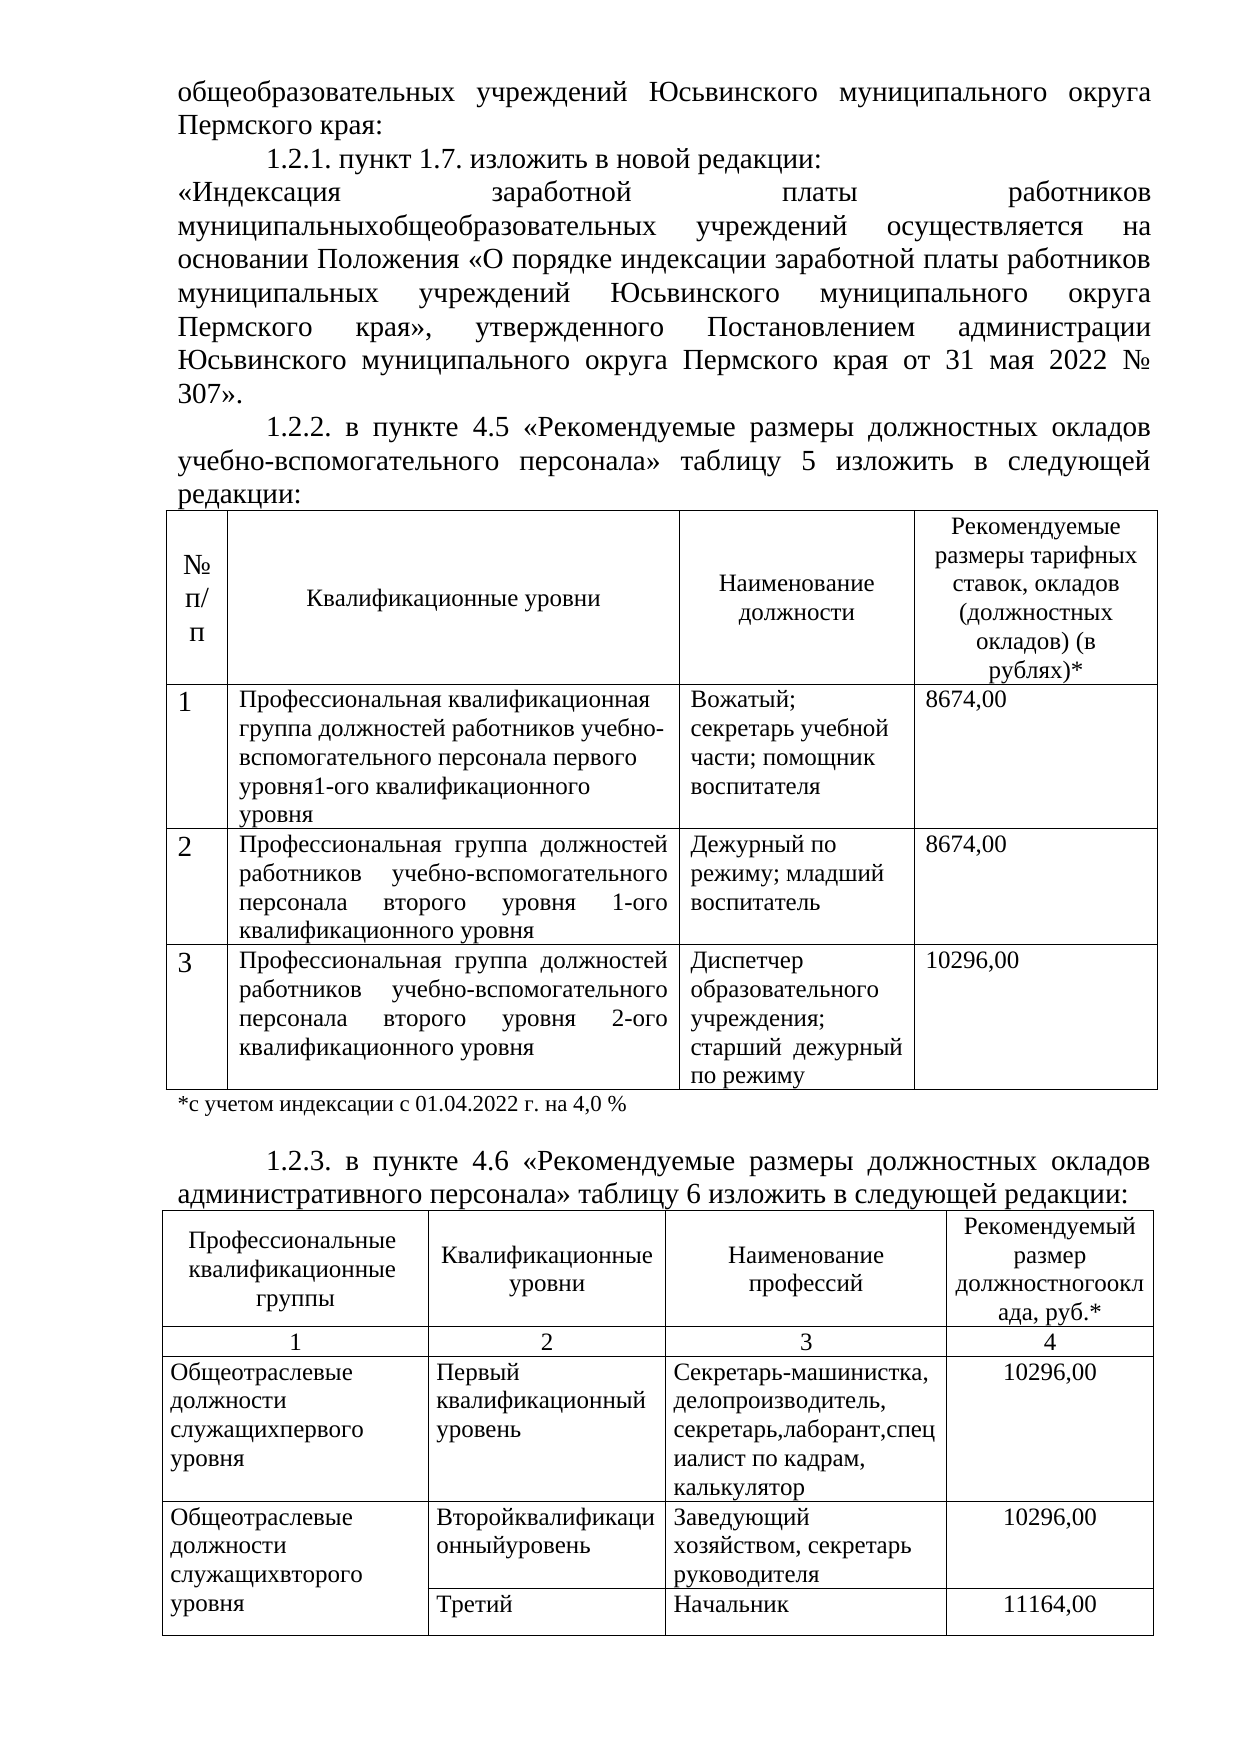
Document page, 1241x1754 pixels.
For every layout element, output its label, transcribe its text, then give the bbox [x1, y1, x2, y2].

table_cell Профессиональная квалификационная группа должностей работников учебно-вспомогательного персонала первого уровня1-ого квалификационного уровня [228, 685, 679, 828]
table_cell 1 [163, 1327, 428, 1356]
table_cell 8674,00 [915, 829, 1157, 944]
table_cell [666, 1589, 946, 1635]
table_cell Общеотраслевые должности служащихпервого уровня [163, 1357, 428, 1501]
table_cell 8674,00 [915, 685, 1157, 828]
text 1.2.3. в пункте 4.6 «Рекомендуемые размеры должностных окладов административного персонала» таблицу 6 изложить в следующей редакции: [177, 1143, 1152, 1210]
table_header Квалификационные уровни [429, 1211, 665, 1326]
table_cell 10296,00 [947, 1502, 1153, 1588]
table_cell 2 [167, 829, 227, 944]
table_cell Профессиональная группа должностей работников учебно-вспомогательного персонала второго уровня 2-ого квалификационного уровня [228, 945, 679, 1089]
table_cell 10296,00 [915, 945, 1157, 1089]
table_cell Первый квалификационныйуровень [429, 1357, 665, 1501]
table_cell Дежурный по режиму; младший воспитатель [680, 829, 914, 944]
table_header Профессиональные квалификационные группы [163, 1211, 428, 1326]
table_cell 1 [167, 685, 227, 828]
table_header Наименование должности [680, 511, 914, 683]
table_cell 2 [429, 1327, 665, 1356]
table_cell 4 [947, 1327, 1153, 1356]
table_cell 3 [666, 1327, 946, 1356]
table_header Наименование профессий [666, 1211, 946, 1326]
table_cell 3 [167, 945, 227, 1089]
table_cell Общеотраслевые должности служащихвторого уровня [163, 1502, 428, 1635]
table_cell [429, 1589, 665, 1635]
table_header Квалификационные уровни [228, 511, 679, 683]
table_cell Профессиональная группа должностей работников учебно-вспомогательного персонала второго уровня 1-ого квалификационного уровня [228, 829, 679, 944]
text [177, 74, 1152, 141]
table_cell 10296,00 [947, 1357, 1153, 1501]
text «Индексация заработной платы работников муниципальныхобщеобразовательных учреждений осуществляется на основании Положения «О порядке индексации заработной платы работников муниципальных учреждений Юсьвинского муниципального округа Пермского края», утвержденного Постановлением администрации Юсьвинского муниципального округа Пермского края от 31 мая 2022 № 307». [177, 174, 1152, 409]
list *с учетом индексации с 01.04.2022 г. на 4,0 % [177, 1090, 1152, 1116]
table_cell Вожатый; секретарь учебной части; помощник воспитателя [680, 685, 914, 828]
text 1.2.1. пункт 1.7. изложить в новой редакции: [177, 141, 1152, 174]
table_cell Второйквалификационныйуровень [429, 1502, 665, 1588]
text 1.2.2. в пункте 4.5 «Рекомендуемые размеры должностных окладов учебно-вспомогательного персонала» таблицу 5 изложить в следующей редакции: [177, 409, 1152, 510]
table_cell Диспетчер образовательного учреждения; старший дежурный по режиму [680, 945, 914, 1089]
table_cell Заведующий хозяйством, секретарь руководителя [666, 1502, 946, 1588]
table_header № п/п [167, 511, 227, 683]
table_cell Секретарь-машинистка, делопроизводитель, секретарь,лаборант,специалист по кадрам, калькулятор [666, 1357, 946, 1501]
table_header Рекомендуемые размеры тарифных ставок, окладов (должностных окладов) (в рублях)* [915, 511, 1157, 683]
table_cell 11164,00 [947, 1589, 1153, 1635]
table_header Рекомендуемый размер должностногооклада, руб.* [947, 1211, 1153, 1326]
